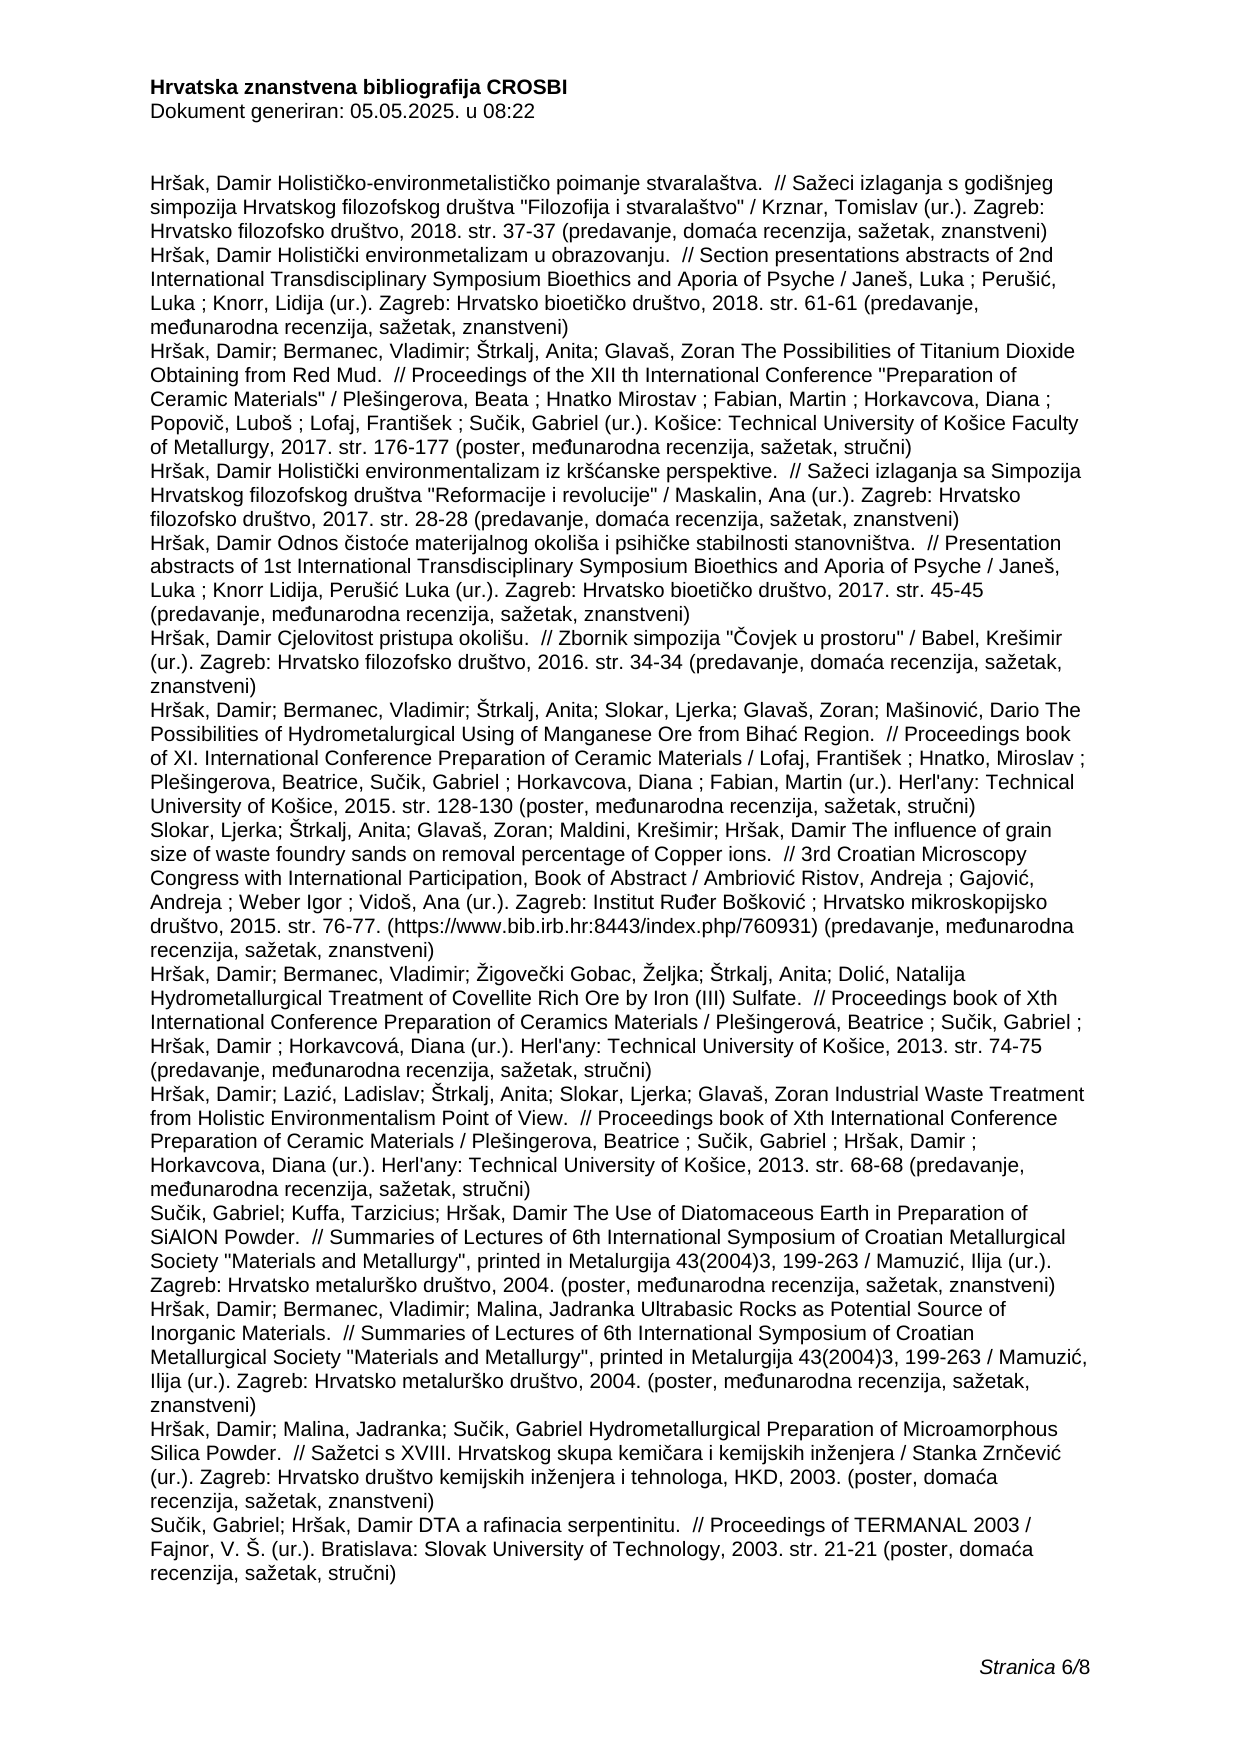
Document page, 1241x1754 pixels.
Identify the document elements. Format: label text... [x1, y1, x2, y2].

text Hršak, Damir; Bermanec, Vladimir; Žigovečki Gobac, Željka; Štrkalj, Anita; Dolić, Natalija [150, 962, 1090, 1081]
text Hršak, Damir; Malina, Jadranka; Sučik, Gabriel [150, 1417, 1090, 1513]
text Hršak, Damir [150, 626, 1090, 698]
text Hršak, Damir; Bermanec, Vladimir; Štrkalj, Anita; Glavaš, Zoran [150, 339, 1090, 458]
text Hršak, Damir [150, 530, 1090, 626]
text Hršak, Damir [150, 171, 1090, 243]
text Hršak, Damir; Lazić, Ladislav; Štrkalj, Anita; Slokar, Ljerka; Glavaš, Zoran [150, 1081, 1090, 1201]
text Hršak, Damir; Bermanec, Vladimir; Štrkalj, Anita; Slokar, Ljerka; Glavaš, Zoran; Mašinović, Dario [150, 698, 1090, 818]
text Sučik, Gabriel; Kuffa, Tarzicius; Hršak, Damir [150, 1201, 1090, 1297]
text Sučik, Gabriel; Hršak, Damir [150, 1513, 1090, 1584]
text Hršak, Damir; Bermanec, Vladimir; Malina, Jadranka [150, 1297, 1090, 1417]
text Hršak, Damir [150, 458, 1090, 530]
text Hršak, Damir [150, 243, 1090, 339]
text Slokar, Ljerka; Štrkalj, Anita; Glavaš, Zoran; Maldini, Krešimir; Hršak, Damir [150, 818, 1090, 962]
